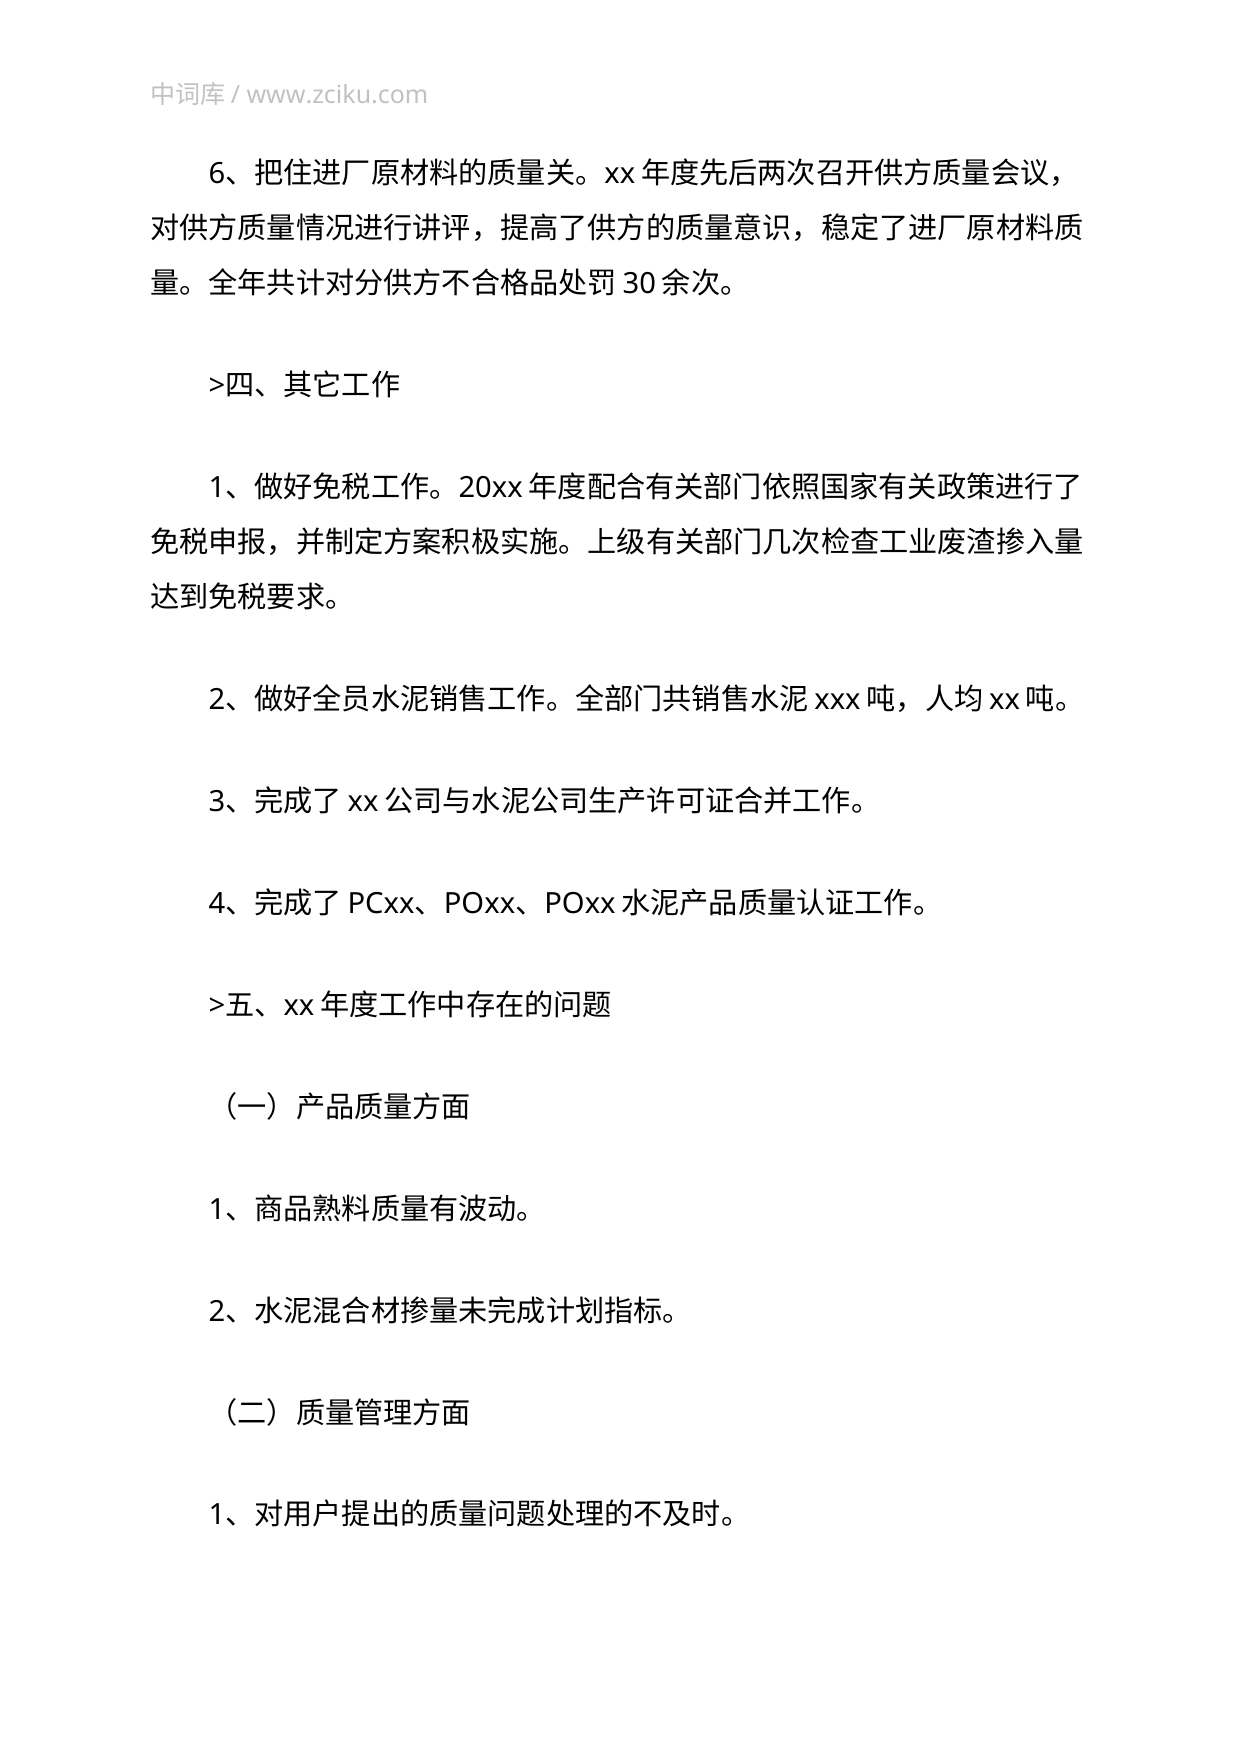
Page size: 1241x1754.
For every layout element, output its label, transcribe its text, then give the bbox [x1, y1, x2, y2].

text 1、做好免税工作。20xx年度配合有关部门依照国家有关政策进行了免税申报，并制定方案积极实施。上级有关部门几次检查工业废渣掺入量达到免税要求。 [150, 464, 1090, 616]
text 2、水泥混合材掺量未完成计划指标。 [150, 1287, 1090, 1329]
text 4、完成了PCxx、POxx、POxx水泥产品质量认证工作。 [150, 879, 1090, 922]
text >四、其它工作 [150, 362, 1090, 404]
text （二）质量管理方面 [150, 1389, 1090, 1431]
text 2、做好全员水泥销售工作。全部门共销售水泥xxx吨，人均xx吨。 [150, 676, 1090, 718]
text 6、把住进厂原材料的质量关。xx年度先后两次召开供方质量会议，对供方质量情况进行讲评，提高了供方的质量意识，稳定了进厂原材料质量。全年共计对分供方不合格品处罚30余次。 [150, 150, 1090, 302]
text 1、对用户提出的质量问题处理的不及时。 [150, 1491, 1090, 1533]
text 1、商品熟料质量有波动。 [150, 1185, 1090, 1228]
text （一）产品质量方面 [150, 1083, 1090, 1126]
text 3、完成了xx公司与水泥公司生产许可证合并工作。 [150, 777, 1090, 820]
text >五、xx年度工作中存在的问题 [150, 981, 1090, 1024]
